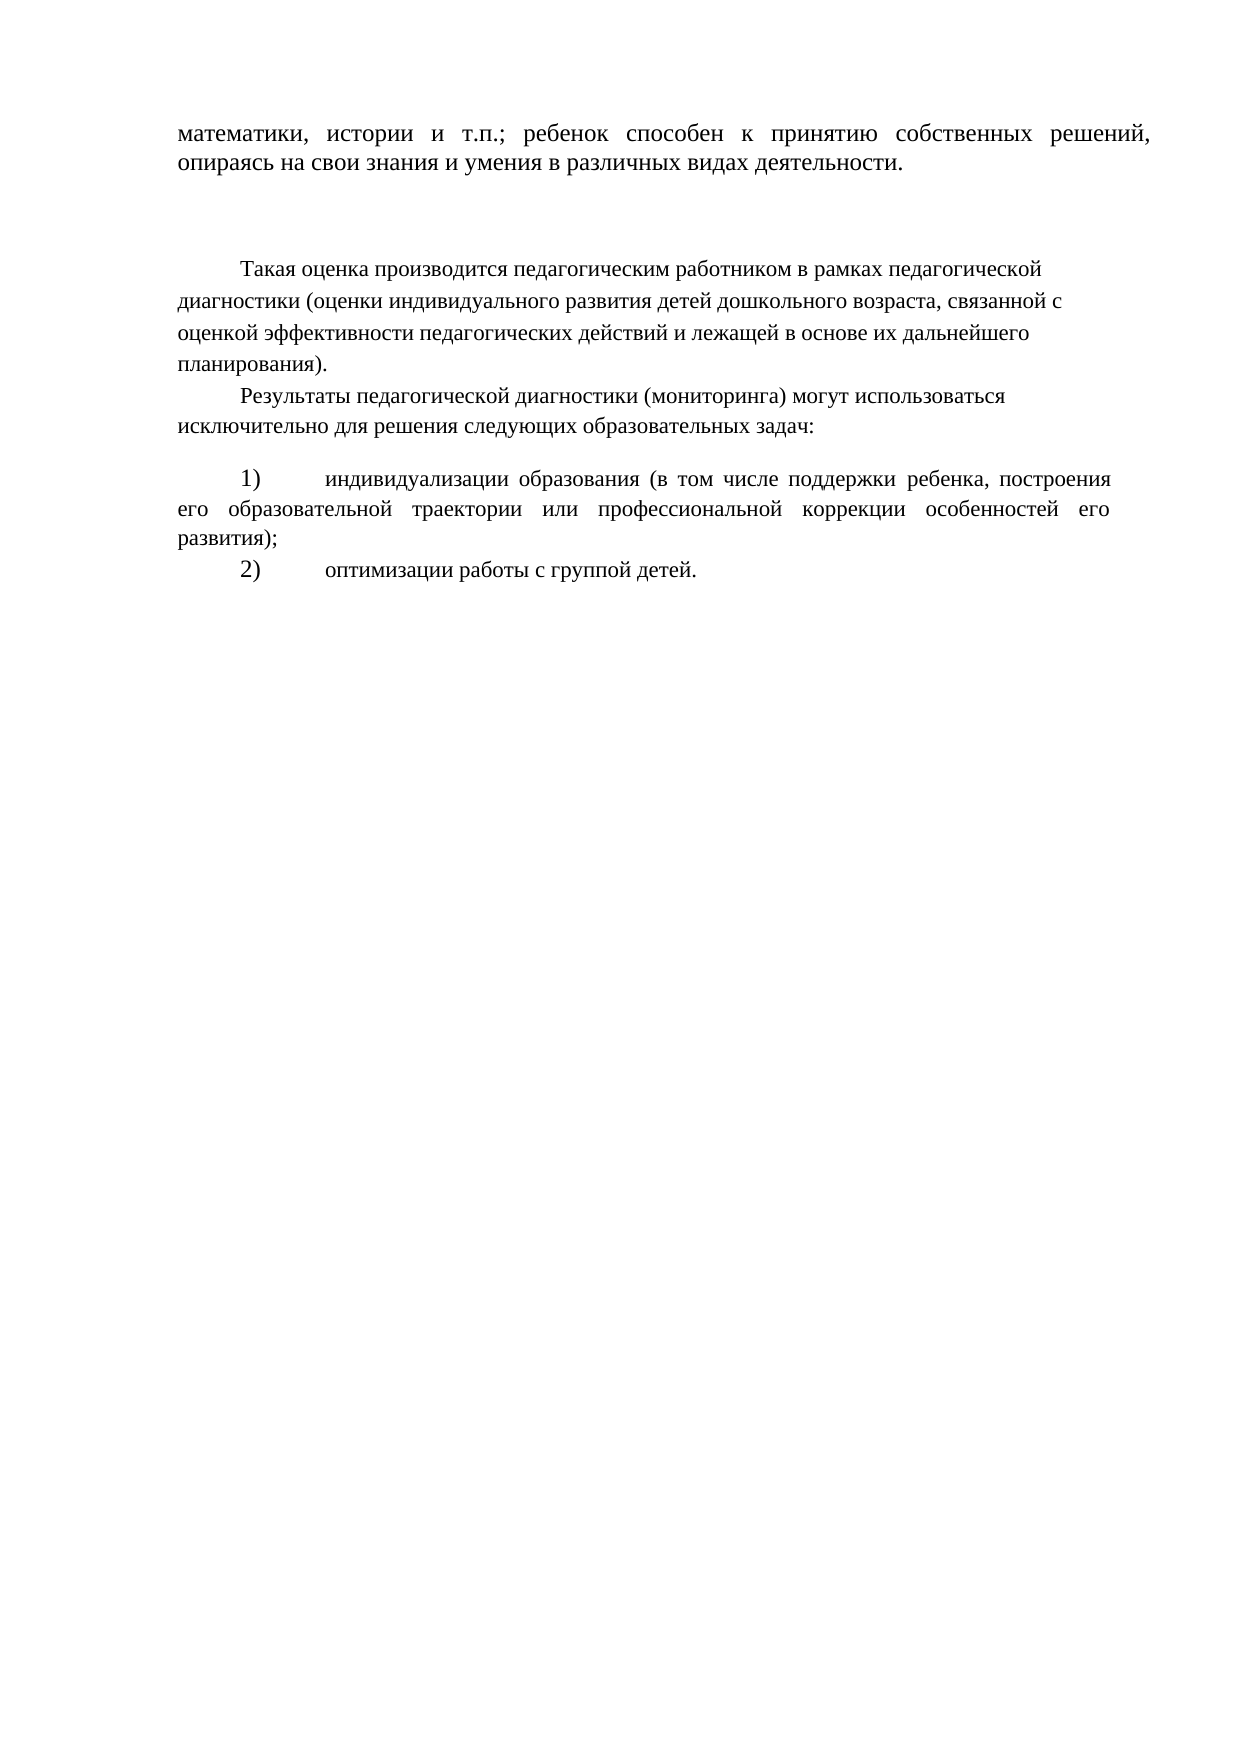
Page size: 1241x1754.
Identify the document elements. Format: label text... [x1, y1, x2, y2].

text Результаты педагогической диагностики (мониторинга) могут использоваться исключительно для решения следующих образовательных задач: [177, 382, 1148, 438]
text Такая оценка производится педагогическим работником в рамках педагогической диагностики (оценки индивидуального развития детей дошкольного возраста, связанной с оценкой эффективности педагогических действий и лежащей в основе их дальнейшего планирования). [177, 255, 1149, 376]
list индивидуализации образования (в том числе поддержки ребенка, построения его образовательной траектории или профессиональной коррекции особенностей его развития); [177, 463, 1111, 550]
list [140, 118, 1152, 176]
list оптимизации работы с группой детей. [177, 554, 1111, 582]
